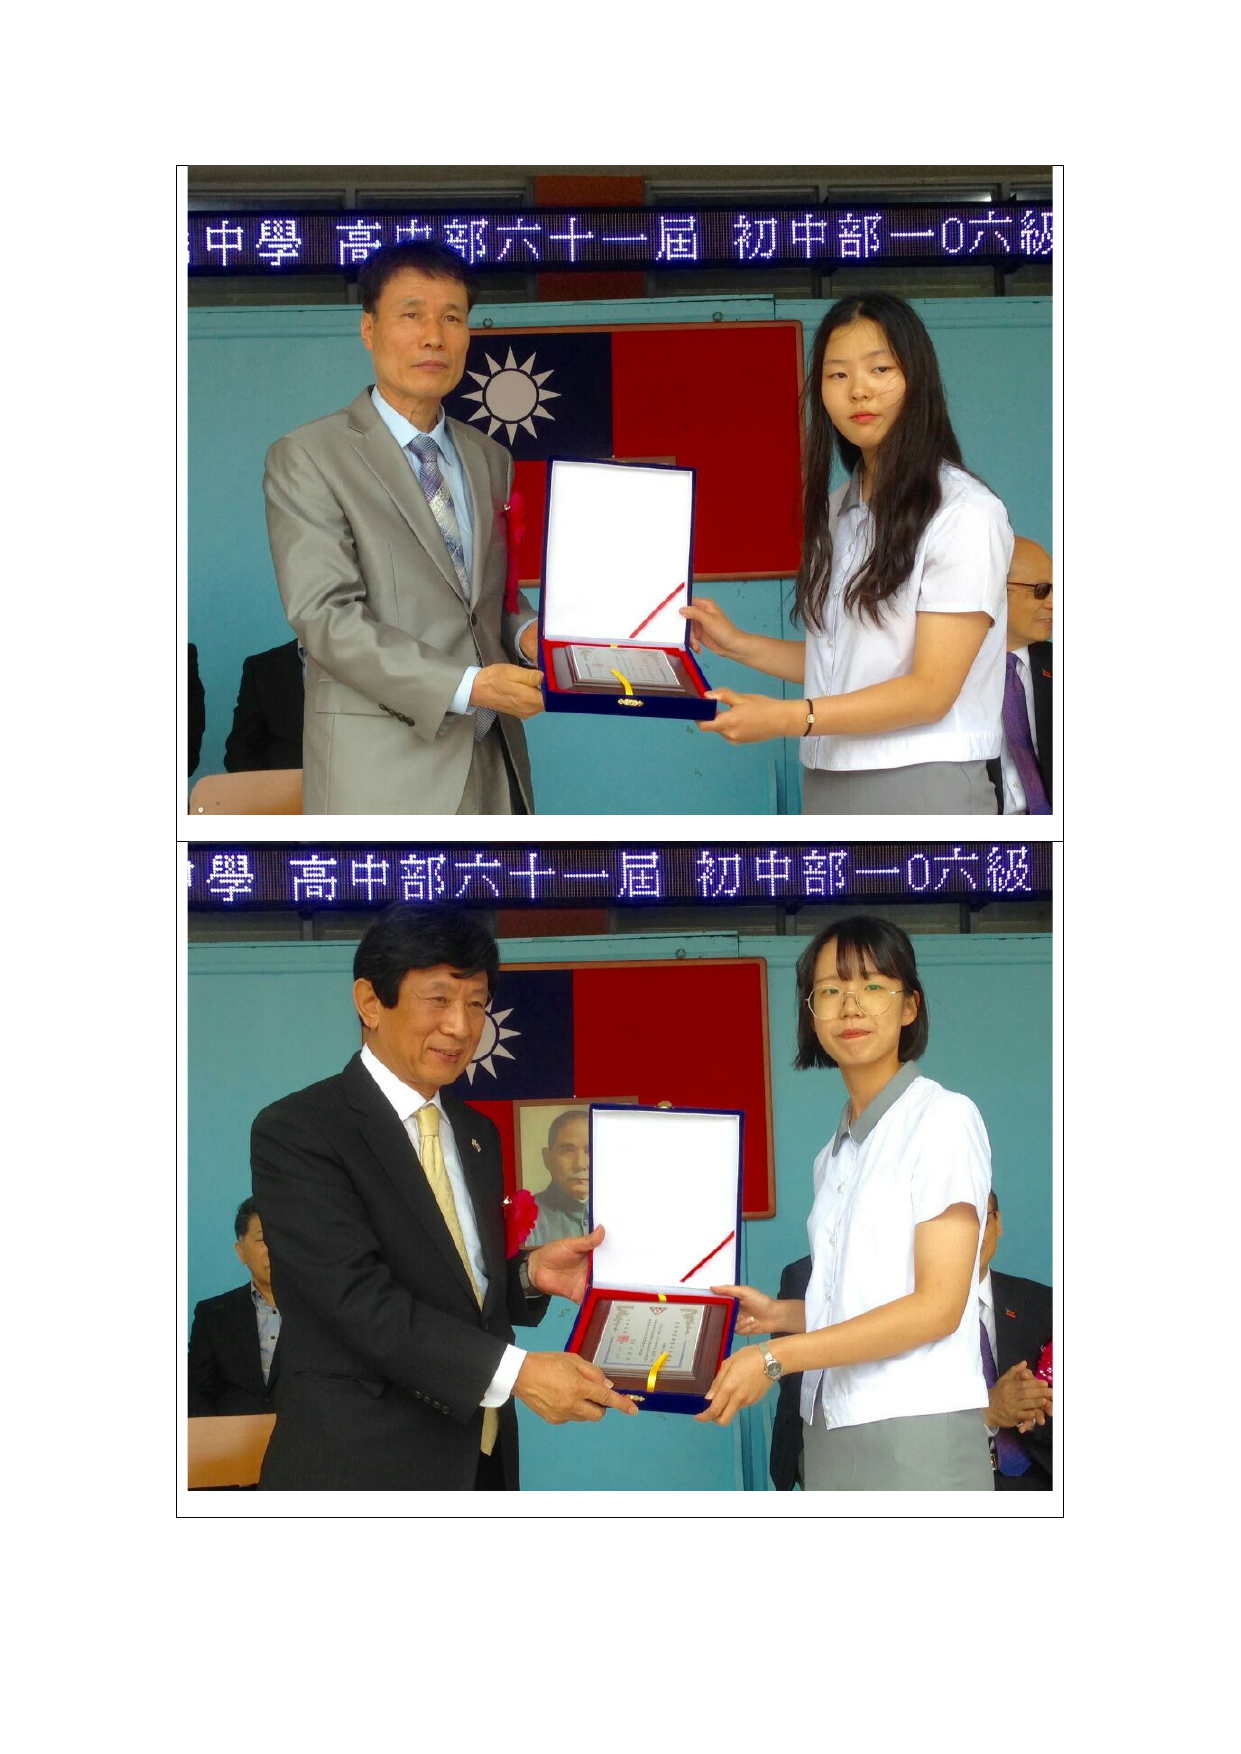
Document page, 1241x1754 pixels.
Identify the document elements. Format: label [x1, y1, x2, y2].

table_cell [177, 166, 1063, 841]
picture [187, 841, 1053, 1491]
picture [187, 165, 1053, 815]
table_cell [177, 842, 1063, 1517]
